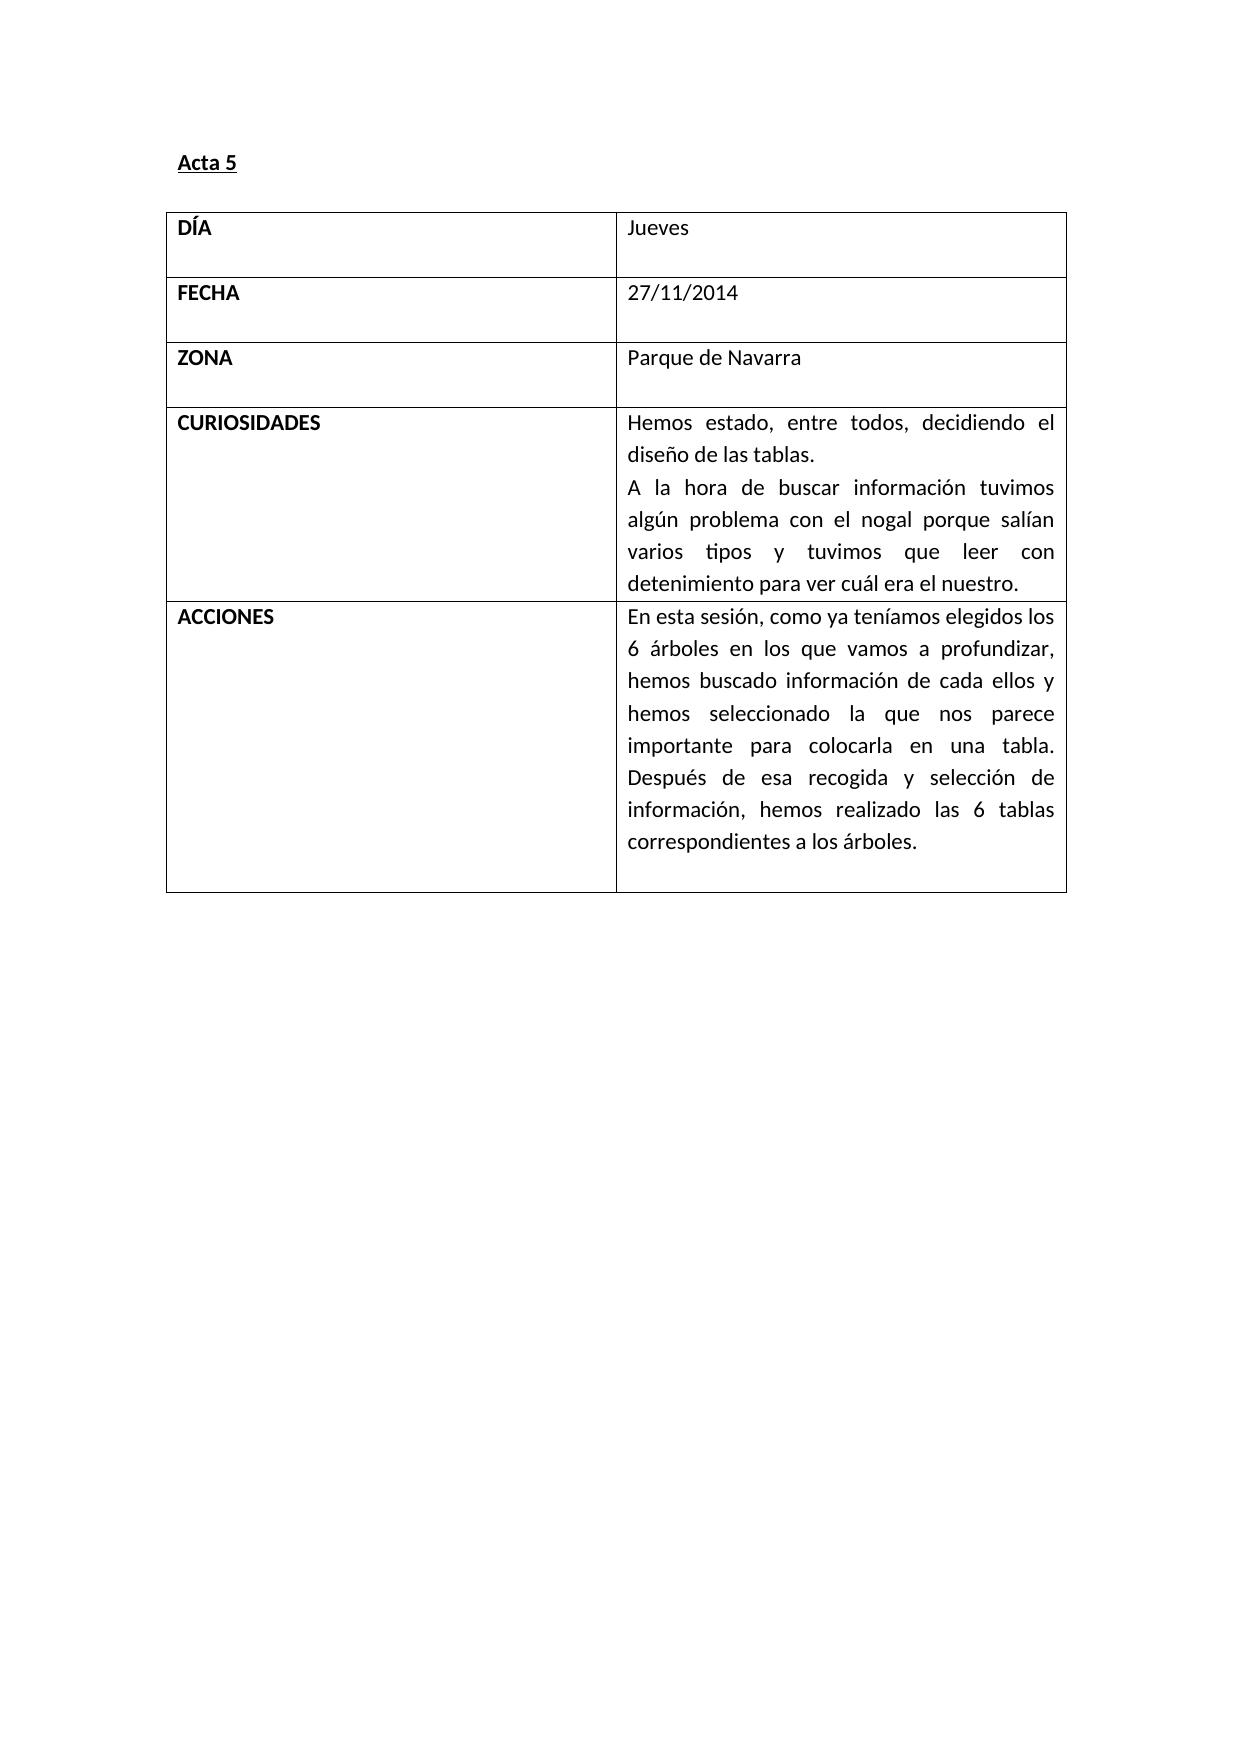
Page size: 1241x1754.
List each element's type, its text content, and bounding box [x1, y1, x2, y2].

table_cell Hemos estado, entre todos, decidiendo el diseño de las tablas. A la hora de buscar información tuvimos algún problema con el nogal porque salían varios tipos y tuvimos que leer con detenimiento para ver cuál era el nuestro. [617, 408, 1066, 601]
table_cell ACCIONES [167, 602, 616, 892]
table_cell CURIOSIDADES [167, 408, 616, 601]
table_cell En esta sesión, como ya teníamos elegidos los 6 árboles en los que vamos a profundizar, hemos buscado información de cada ellos y hemos seleccionado la que nos parece importante para colocarla en una tabla. Después de esa recogida y selección de información, hemos realizado las 6 tablas correspondientes a los árboles. [617, 602, 1066, 892]
text Acta 5 [177, 148, 1063, 176]
table_cell Parque de Navarra [617, 343, 1066, 407]
table_header DÍA [167, 213, 616, 277]
table_header Jueves [617, 213, 1066, 277]
table_cell 27/11/2014 [617, 278, 1066, 342]
table_cell FECHA [167, 278, 616, 342]
table_cell ZONA [167, 343, 616, 407]
